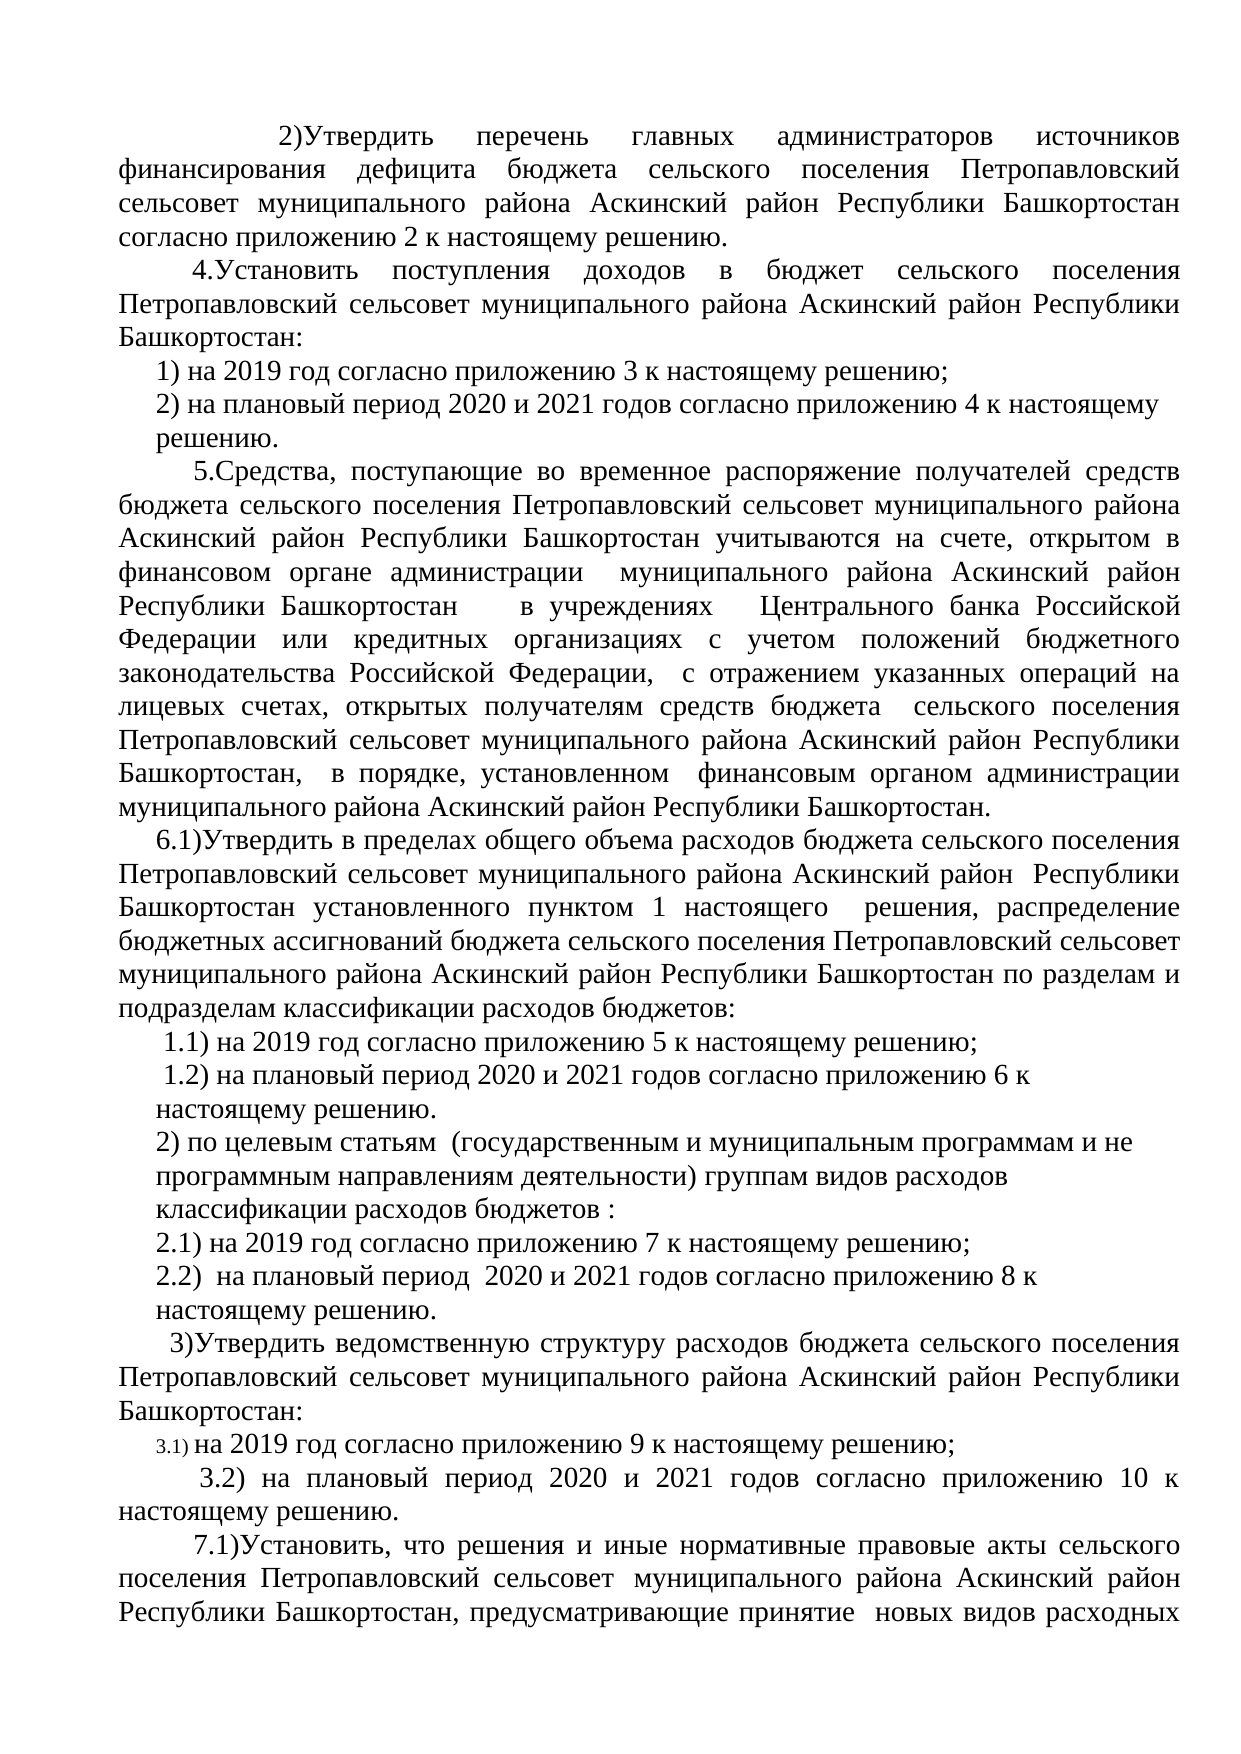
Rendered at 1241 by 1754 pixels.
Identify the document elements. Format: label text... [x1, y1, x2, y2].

text 2) по целевым статьям (государственным и муниципальным программам и не программным направлениям деятельности) группам видов расходов классификации расходов бюджетов : [156, 1124, 1181, 1225]
text 2)Утвердить перечень главных администраторов источников финансирования дефицита бюджета сельского поселения Петропавловский сельсовет муниципального района Аскинский район Республики Башкортостан согласно приложению 2 к настоящему решению. [118, 118, 1181, 252]
text 2.1) на 2019 год согласно приложению 7 к настоящему решению; [156, 1225, 1181, 1258]
text 5.Средства, поступающие во временное распоряжение получателей средств бюджета сельского поселения Петропавловский сельсовет муниципального района Аскинский район Республики Башкортостан учитываются на счете, открытом в финансовом органе администрации муниципального района Аскинский район Республики Башкортостан в учреждениях Центрального банка Российской Федерации или кредитных организациях с учетом положений бюджетного законодательства Российской Федерации, с отражением указанных операций на лицевых счетах, открытых получателям средств бюджета сельского поселения Петропавловский сельсовет муниципального района Аскинский район Республики Башкортостан, в порядке, установленном финансовым органом администрации муниципального района Аскинский район Республики Башкортостан. [118, 453, 1181, 822]
text 2) на плановый период 2020 и 2021 годов согласно приложению 4 к настоящему решению. [156, 386, 1181, 453]
text 4.Установить поступления доходов в бюджет сельского поселения Петропавловский сельсовет муниципального района Аскинский район Республики Башкортостан: [118, 252, 1181, 353]
text 1.2) на плановый период 2020 и 2021 годов согласно приложению 6 к настоящему решению. [156, 1057, 1181, 1124]
text 3.2) на плановый период 2020 и 2021 годов согласно приложению 10 к настоящему решению. [118, 1460, 1181, 1527]
text 3)Утвердить ведомственную структуру расходов бюджета сельского поселения Петропавловский сельсовет муниципального района Аскинский район Республики Башкортостан: [118, 1326, 1181, 1426]
text 3.1) на 2019 год согласно приложению 9 к настоящему решению; [156, 1426, 1181, 1460]
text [118, 1527, 1181, 1627]
text 6.1)Утвердить в пределах общего объема расходов бюджета сельского поселения Петропавловский сельсовет муниципального района Аскинский район Республики Башкортостан установленного пунктом 1 настоящего решения, распределение бюджетных ассигнований бюджета сельского поселения Петропавловский сельсовет муниципального района Аскинский район Республики Башкортостан по разделам и подразделам классификации расходов бюджетов: [118, 822, 1181, 1024]
text 2.2) на плановый период 2020 и 2021 годов согласно приложению 8 к настоящему решению. [156, 1258, 1181, 1326]
text 1) на 2019 год согласно приложению 3 к настоящему решению; [156, 353, 1181, 386]
text 1.1) на 2019 год согласно приложению 5 к настоящему решению; [156, 1024, 1181, 1057]
